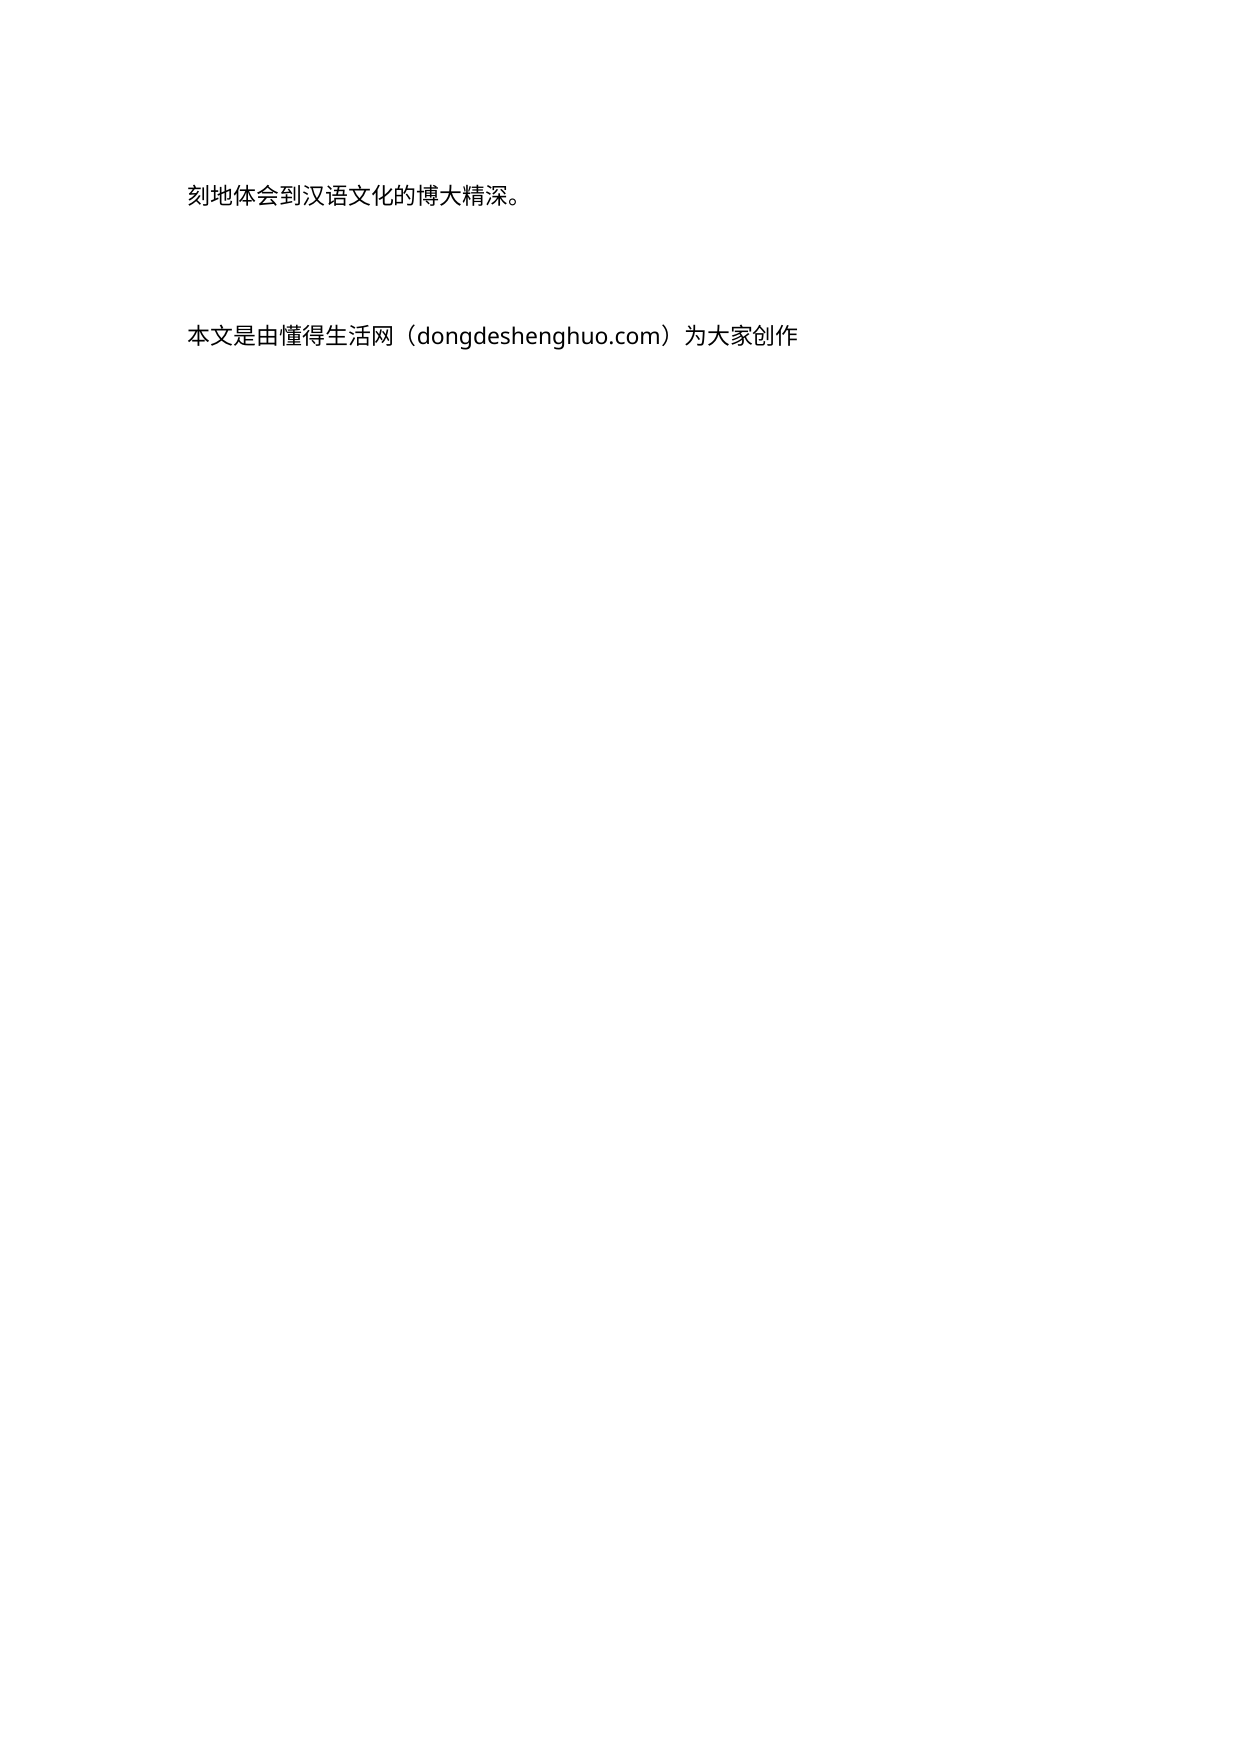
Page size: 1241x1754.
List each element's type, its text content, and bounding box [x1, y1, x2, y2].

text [187, 162, 1053, 227]
text 本文是由懂得生活网（dongdeshenghuo.com）为大家创作 [187, 302, 1053, 367]
